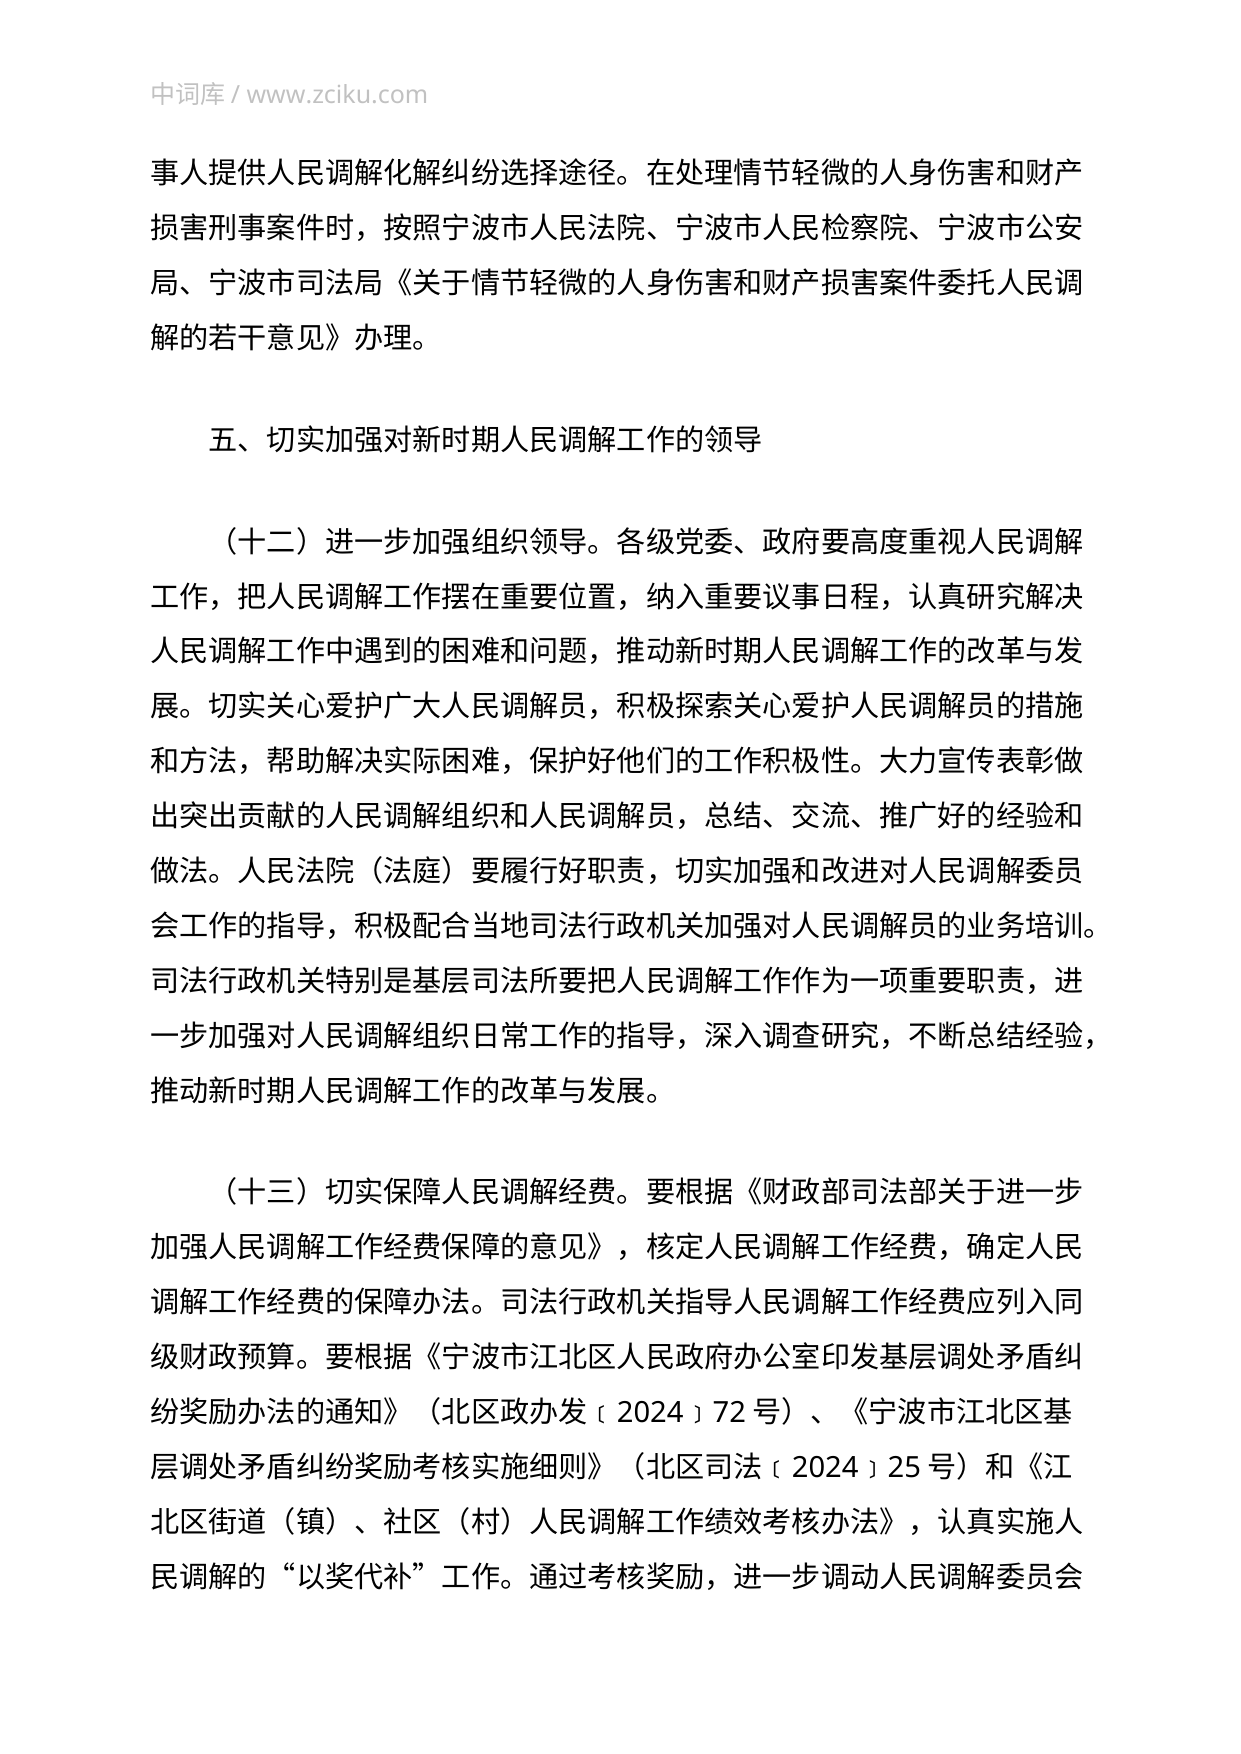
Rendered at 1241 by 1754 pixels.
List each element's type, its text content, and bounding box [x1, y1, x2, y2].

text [150, 1169, 1090, 1596]
text 五、切实加强对新时期人民调解工作的领导 [150, 416, 1090, 459]
text （十二）进一步加强组织领导。各级党委、政府要高度重视人民调解工作，把人民调解工作摆在重要位置，纳入重要议事日程，认真研究解决人民调解工作中遇到的困难和问题，推动新时期人民调解工作的改革与发展。切实关心爱护广大人民调解员，积极探索关心爱护人民调解员的措施和方法，帮助解决实际困难，保护好他们的工作积极性。大力宣传表彰做出突出贡献的人民调解组织和人民调解员，总结、交流、推广好的经验和做法。人民法院（法庭）要履行好职责，切实加强和改进对人民调解委员会工作的指导，积极配合当地司法行政机关加强对人民调解员的业务培训。司法行政机关特别是基层司法所要把人民调解工作作为一项重要职责，进一步加强对人民调解组织日常工作的指导，深入调查研究，不断总结经验，推动新时期人民调解工作的改革与发展。 [150, 518, 1090, 1109]
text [150, 150, 1090, 357]
